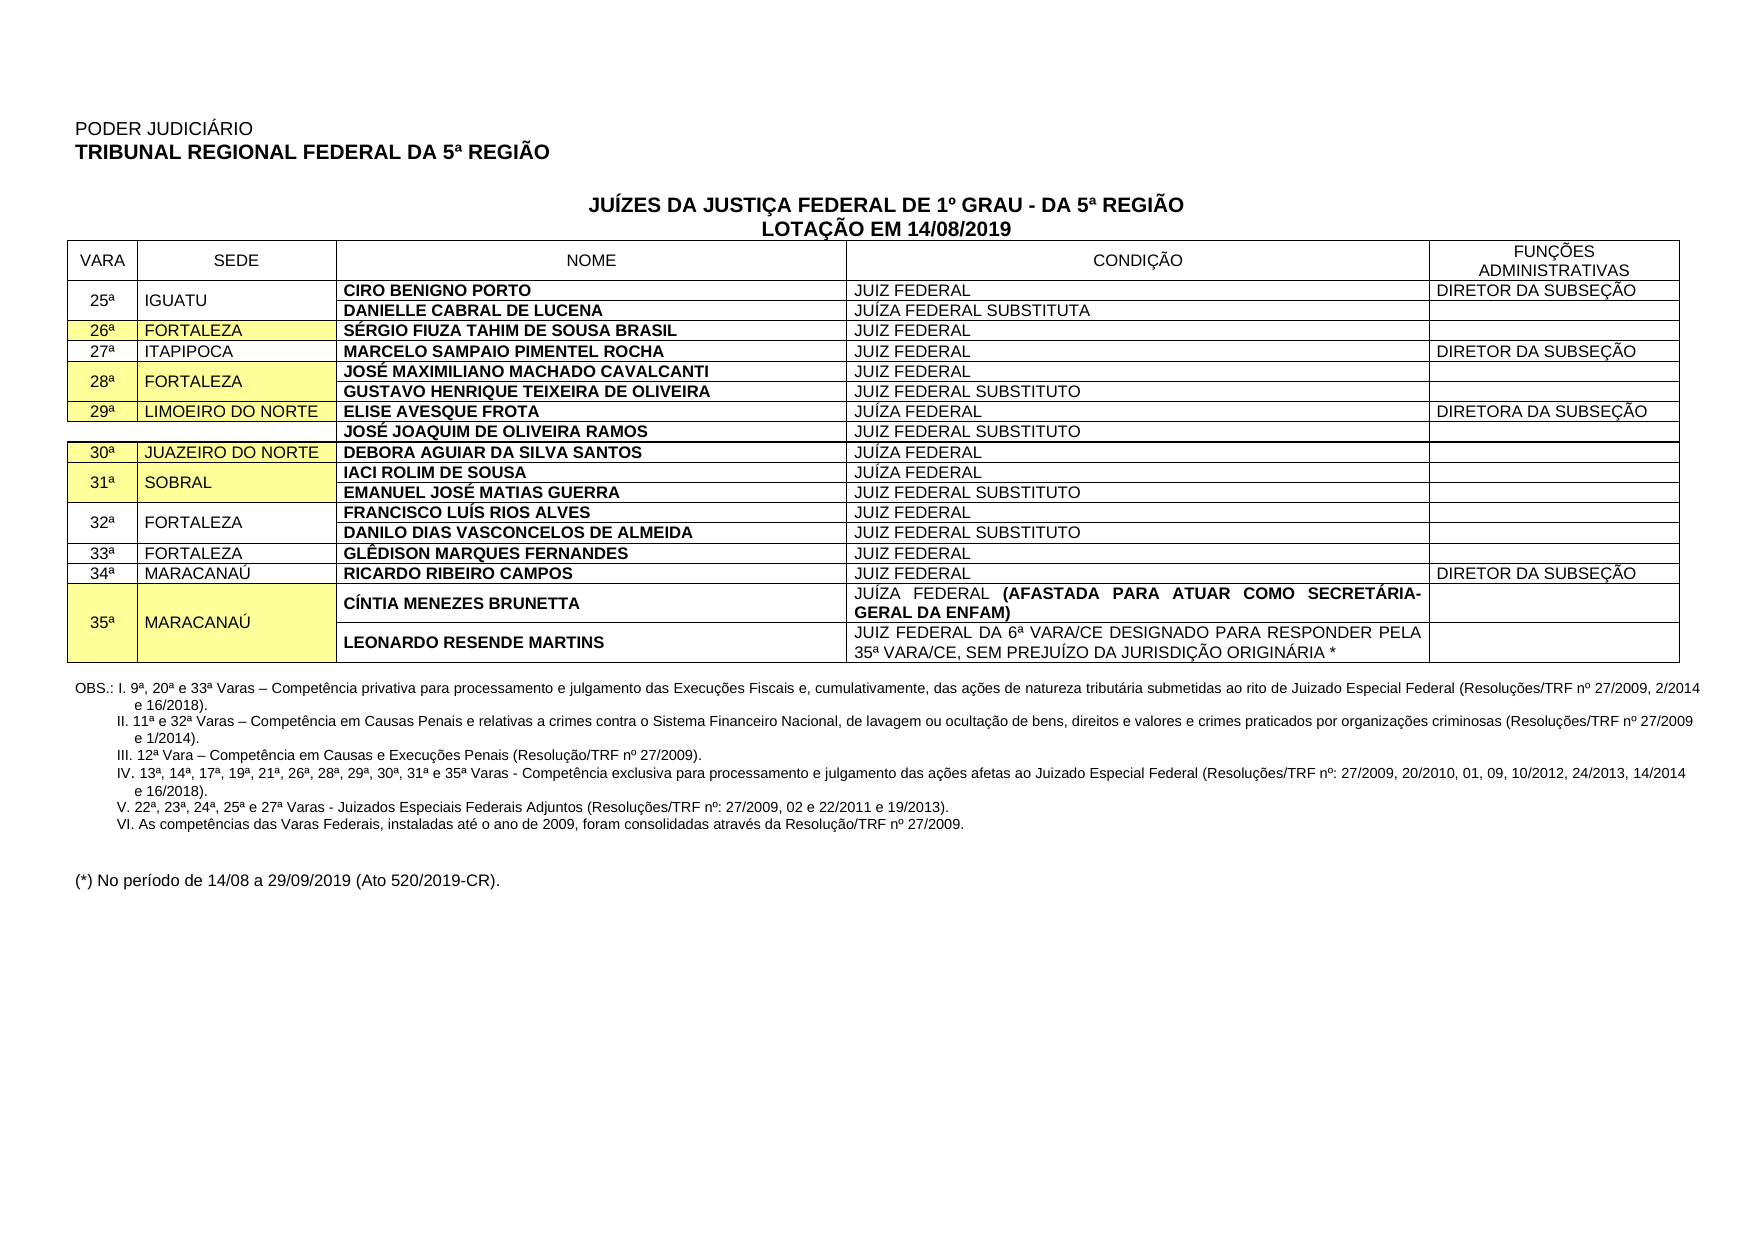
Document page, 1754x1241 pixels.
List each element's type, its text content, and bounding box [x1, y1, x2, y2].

table_cell ELISE AVESQUE FROTA [337, 402, 846, 421]
table_header VARA [68, 241, 137, 280]
table_cell RICARDO RIBEIRO CAMPOS [337, 564, 846, 583]
table_cell IACI ROLIM DE SOUSA [337, 463, 846, 482]
table_cell DIRETOR DA SUBSEÇÃO [1430, 281, 1679, 300]
table_cell JUÍZA FEDERAL SUBSTITUTA [847, 301, 1429, 320]
table_cell 30ª [68, 443, 137, 462]
text II. 11ª e 32ª Varas – Competência em Causas Penais e relativas a crimes contra o Sistema Financeiro Nacional, de lavagem ou ocultação de bens, direitos e valores e crimes praticados por organizações criminosas (Resoluções/TRF nº 27/2009 e 1/2014). [117, 713, 1698, 746]
table_cell JUÍZA FEDERAL [847, 463, 1429, 482]
table_cell [1430, 422, 1679, 441]
table_cell JOSÉ JOAQUIM DE OLIVEIRA RAMOS [337, 422, 846, 441]
table_cell GLÊDISON MARQUES FERNANDES [337, 544, 846, 563]
table_cell 33ª [68, 544, 137, 563]
table_cell EMANUEL JOSÉ MATIAS GUERRA [337, 483, 846, 502]
table_cell DEBORA AGUIAR DA SILVA SANTOS [337, 443, 846, 462]
text IV. 13ª, 14ª, 17ª, 19ª, 21ª, 26ª, 28ª, 29ª, 30ª, 31ª e 35ª Varas - Competência exclusiva para processamento e julgamento das ações afetas ao Juizado Especial Federal (Resoluções/TRF nº: 27/2009, 20/2010, 01, 09, 10/2012, 24/2013, 14/2014 e 16/2018). [117, 763, 1688, 799]
table_cell MARACANAÚ [138, 584, 336, 662]
table_cell 26ª [68, 321, 137, 340]
table_cell MARCELO SAMPAIO PIMENTEL ROCHA [337, 341, 846, 361]
table_header NOME [337, 241, 846, 280]
table_cell JUIZ FEDERAL SUBSTITUTO [847, 483, 1429, 502]
table_cell JOSÉ MAXIMILIANO MACHADO CAVALCANTI [337, 362, 846, 381]
table_cell [1430, 623, 1679, 662]
table_cell JUIZ FEDERAL [847, 544, 1429, 563]
table_header SEDE [138, 241, 336, 280]
table_cell 28ª [68, 362, 137, 401]
table_cell JUÍZA FEDERAL [847, 402, 1429, 421]
table_cell [1430, 382, 1679, 401]
table_cell CIRO BENIGNO PORTO [337, 281, 846, 300]
table_cell FORTALEZA [138, 503, 336, 542]
table_cell CÍNTIA MENEZES BRUNETTA [337, 584, 846, 622]
table_cell 32ª [68, 503, 137, 542]
table_cell DIRETOR DA SUBSEÇÃO [1430, 341, 1679, 361]
text III. 12ª Vara – Competência em Causas e Execuções Penais (Resolução/TRF nº 27/2009). [75, 746, 1754, 763]
table_cell 31ª [68, 463, 137, 502]
table_cell IGUATU [138, 281, 336, 320]
table_cell DIRETOR DA SUBSEÇÃO [1430, 564, 1679, 583]
table_cell JUIZ FEDERAL SUBSTITUTO [847, 422, 1429, 441]
table_cell 25ª [68, 281, 137, 320]
text V. 22ª, 23ª, 24ª, 25ª e 27ª Varas - Juizados Especiais Federais Adjuntos (Resoluções/TRF nº: 27/2009, 02 e 22/2011 e 19/2013). [75, 799, 1754, 816]
table_cell 27ª [68, 341, 137, 361]
table_cell [1430, 523, 1679, 542]
table_cell JUIZ FEDERAL [847, 564, 1429, 583]
table_cell JUIZ FEDERAL [847, 503, 1429, 522]
table_cell [1430, 544, 1679, 563]
table_cell ITAPIPOCA [138, 341, 336, 361]
table_cell [1430, 321, 1679, 340]
table_cell FORTALEZA [138, 321, 336, 340]
table_cell FORTALEZA [138, 362, 336, 401]
text OBS.: I. 9ª, 20ª e 33ª Varas – Competência privativa para processamento e julgamento das Execuções Fiscais e, cumulativamente, das ações de natureza tributária submetidas ao rito de Juizado Especial Federal (Resoluções/TRF nº 27/2009, 2/2014 e 16/2018). [75, 679, 1703, 713]
table_cell SOBRAL [138, 463, 336, 502]
table_cell DANIELLE CABRAL DE LUCENA [337, 301, 846, 320]
text VI. As competências das Varas Federais, instaladas até o ano de 2009, foram consolidadas através da Resolução/TRF nº 27/2009. [75, 816, 1754, 833]
table_cell JUIZ FEDERAL [847, 341, 1429, 361]
table_cell FRANCISCO LUÍS RIOS ALVES [337, 503, 846, 522]
table_cell [1430, 301, 1679, 320]
table_header CONDIÇÃO [847, 241, 1429, 280]
table_cell JUIZ FEDERAL DA 6ª VARA/CE DESIGNADO PARA RESPONDER PELA 35ª VARA/CE, SEM PREJUÍZO DA JURISDIÇÃO ORIGINÁRIA * [847, 623, 1429, 662]
table_cell LEONARDO RESENDE MARTINS [337, 623, 846, 662]
table_cell DIRETORA DA SUBSEÇÃO [1430, 402, 1679, 421]
table_cell JUIZ FEDERAL [847, 281, 1429, 300]
table_cell JUIZ FEDERAL [847, 321, 1429, 340]
table_cell SÉRGIO FIUZA TAHIM DE SOUSA BRASIL [337, 321, 846, 340]
table_cell GUSTAVO HENRIQUE TEIXEIRA DE OLIVEIRA [337, 382, 846, 401]
table_cell [1430, 463, 1679, 482]
table_header FUNÇÕES ADMINISTRATIVAS [1430, 241, 1679, 280]
table_cell JUÍZA FEDERAL [847, 443, 1429, 462]
table_cell [1430, 503, 1679, 522]
table_cell 34ª [68, 564, 137, 583]
table_cell [1430, 584, 1679, 622]
text (*) No período de 14/08 a 29/09/2019 (Ato 520/2019-CR). [75, 871, 1754, 890]
table_cell LIMOEIRO DO NORTE [138, 402, 336, 421]
table_cell [1430, 362, 1679, 381]
table_cell MARACANAÚ [138, 564, 336, 583]
table_cell 35ª [68, 584, 137, 662]
table_cell [1430, 483, 1679, 502]
table_cell JUÍZA FEDERAL (AFASTADA PARA ATUAR COMO SECRETÁRIA-GERAL DA ENFAM) [847, 584, 1429, 622]
table_cell JUIZ FEDERAL SUBSTITUTO [847, 382, 1429, 401]
table_cell JUIZ FEDERAL [847, 362, 1429, 381]
table_cell [1430, 443, 1679, 462]
table_cell JUIZ FEDERAL SUBSTITUTO [847, 523, 1429, 542]
table_cell JUAZEIRO DO NORTE [138, 443, 336, 462]
table_cell FORTALEZA [138, 544, 336, 563]
table_cell DANILO DIAS VASCONCELOS DE ALMEIDA [337, 523, 846, 542]
table_cell 29ª [68, 402, 137, 421]
